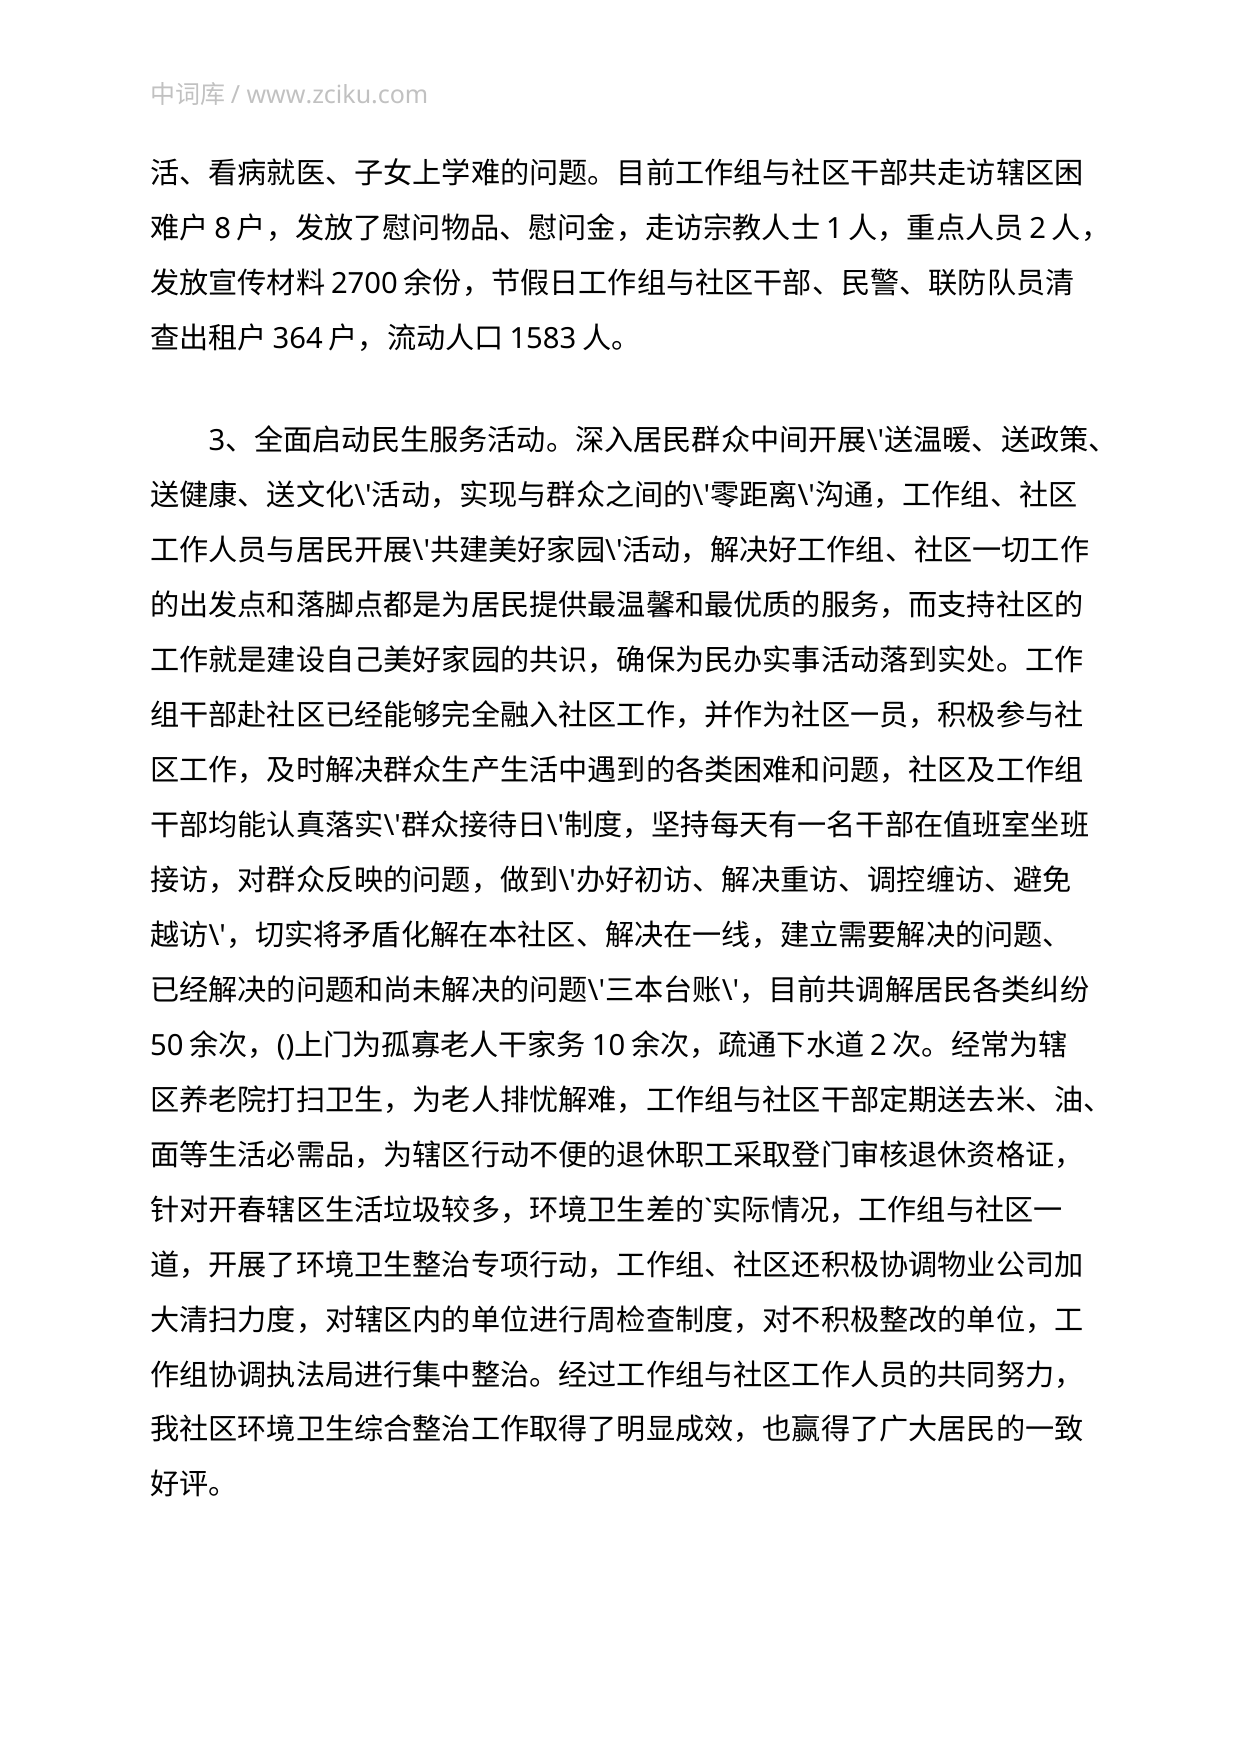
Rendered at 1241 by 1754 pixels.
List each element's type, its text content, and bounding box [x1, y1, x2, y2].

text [150, 150, 1090, 357]
text 3、全面启动民生服务活动。深入居民群众中间开展\'送温暖、送政策、送健康、送文化\'活动，实现与群众之间的\'零距离\'沟通，工作组、社区工作人员与居民开展\'共建美好家园\'活动，解决好工作组、社区一切工作的出发点和落脚点都是为居民提供最温馨和最优质的服务，而支持社区的工作就是建设自己美好家园的共识，确保为民办实事活动落到实处。工作组干部赴社区已经能够完全融入社区工作，并作为社区一员，积极参与社区工作，及时解决群众生产生活中遇到的各类困难和问题，社区及工作组干部均能认真落实\'群众接待日\'制度，坚持每天有一名干部在值班室坐班接访，对群众反映的问题，做到\'办好初访、解决重访、调控缠访、避免越访\'，切实将矛盾化解在本社区、解决在一线，建立需要解决的问题、已经解决的问题和尚未解决的问题\'三本台账\'，目前共调解居民各类纠纷50余次，()上门为孤寡老人干家务10余次，疏通下水道2次。经常为辖区养老院打扫卫生，为老人排忧解难，工作组与社区干部定期送去米、油、面等生活必需品，为辖区行动不便的退休职工采取登门审核退休资格证，针对开春辖区生活垃圾较多，环境卫生差的`实际情况，工作组与社区一道，开展了环境卫生整治专项行动，工作组、社区还积极协调物业公司加大清扫力度，对辖区内的单位进行周检查制度，对不积极整改的单位，工作组协调执法局进行集中整治。经过工作组与社区工作人员的共同努力，我社区环境卫生综合整治工作取得了明显成效，也赢得了广大居民的一致好评。 [150, 417, 1090, 1503]
